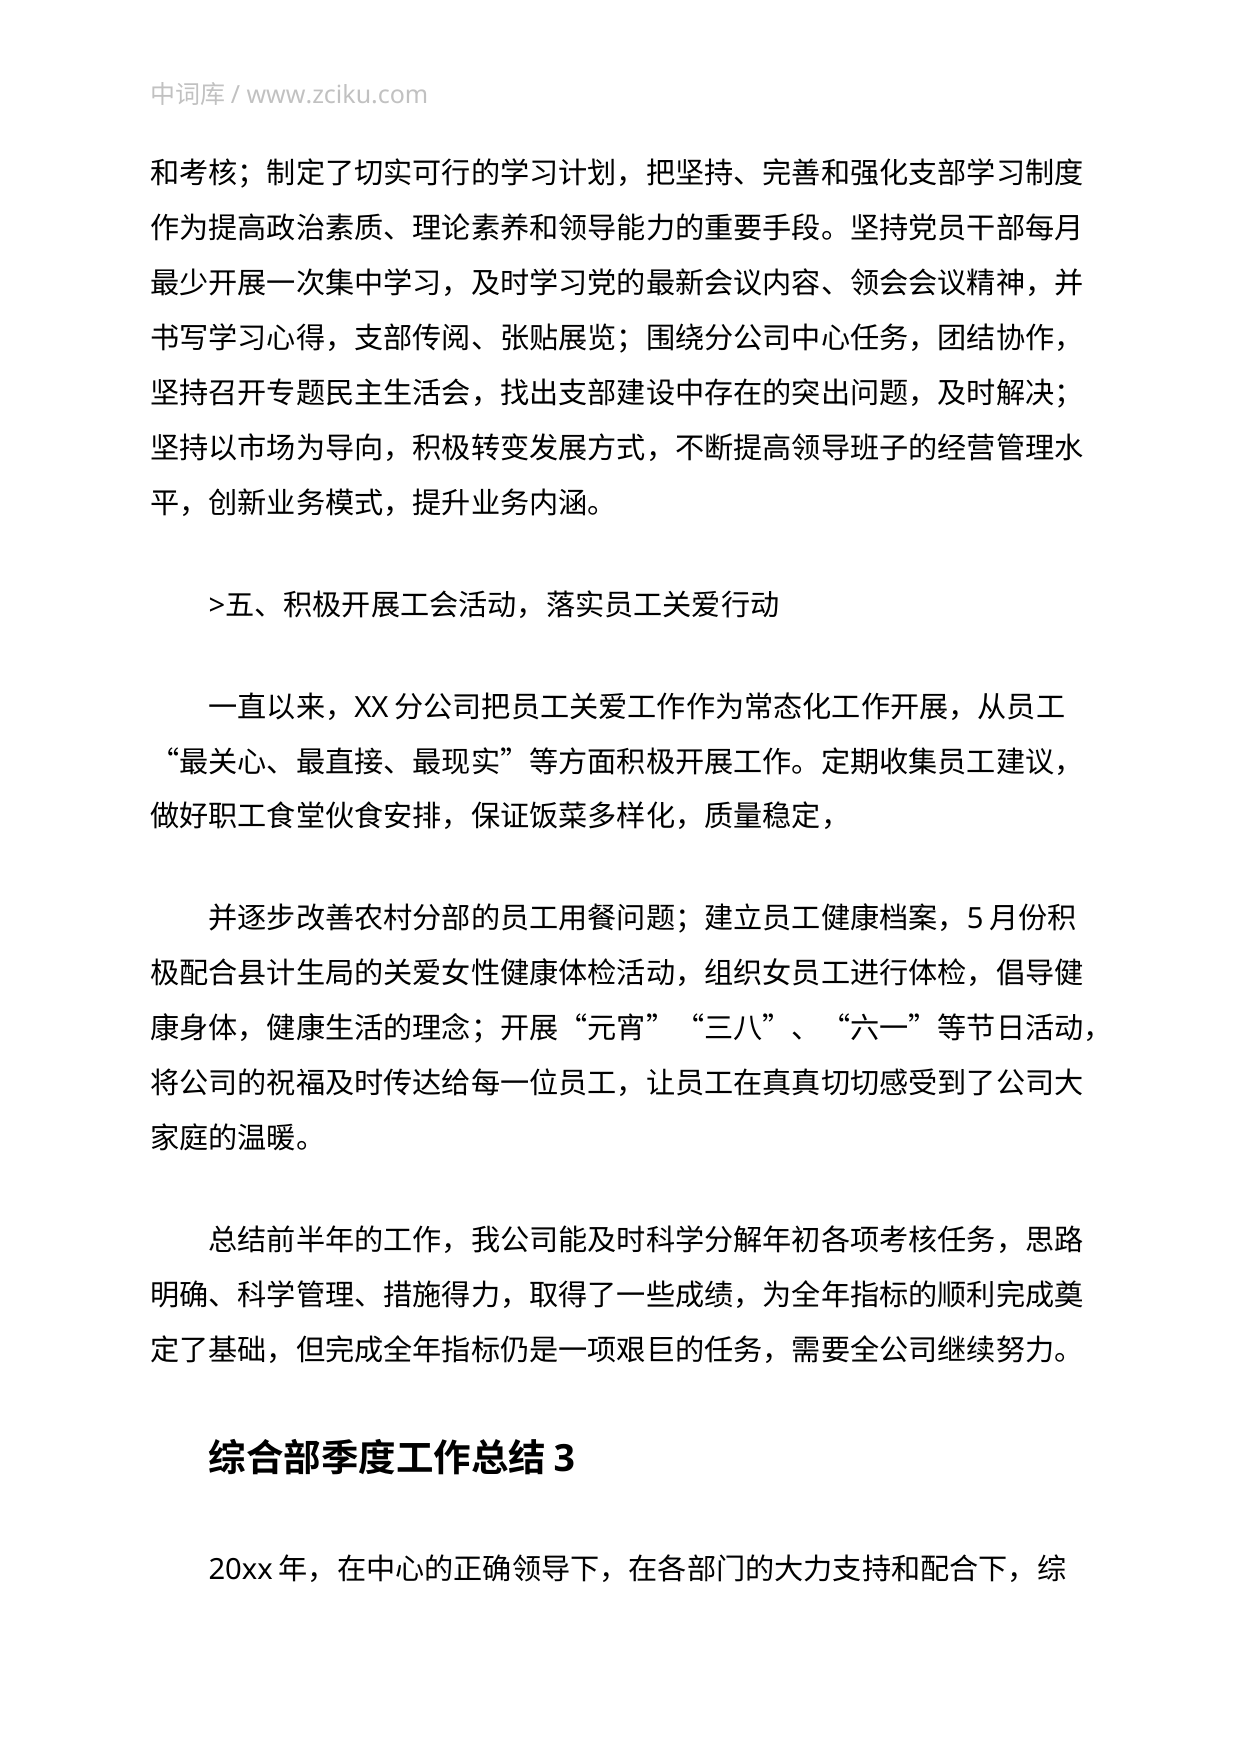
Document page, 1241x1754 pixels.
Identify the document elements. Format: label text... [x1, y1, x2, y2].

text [150, 1545, 1090, 1588]
text 一直以来，XX分公司把员工关爱工作作为常态化工作开展，从员工“最关心、最直接、最现实”等方面积极开展工作。定期收集员工建议，做好职工食堂伙食安排，保证饭菜多样化，质量稳定， [150, 683, 1090, 835]
text 并逐步改善农村分部的员工用餐问题；建立员工健康档案，5月份积极配合县计生局的关爱女性健康体检活动，组织女员工进行体检，倡导健康身体，健康生活的理念；开展“元宵”“三八”、“六一”等节日活动，将公司的祝福及时传达给每一位员工，让员工在真真切切感受到了公司大家庭的温暖。 [150, 895, 1090, 1157]
text 总结前半年的工作，我公司能及时科学分解年初各项考核任务，思路明确、科学管理、措施得力，取得了一些成绩，为全年指标的顺利完成奠定了基础，但完成全年指标仍是一项艰巨的任务，需要全公司继续努力。 [150, 1216, 1090, 1368]
text >五、积极开展工会活动，落实员工关爱行动 [150, 581, 1090, 623]
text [150, 150, 1090, 522]
text 综合部季度工作总结3 [150, 1428, 1090, 1482]
